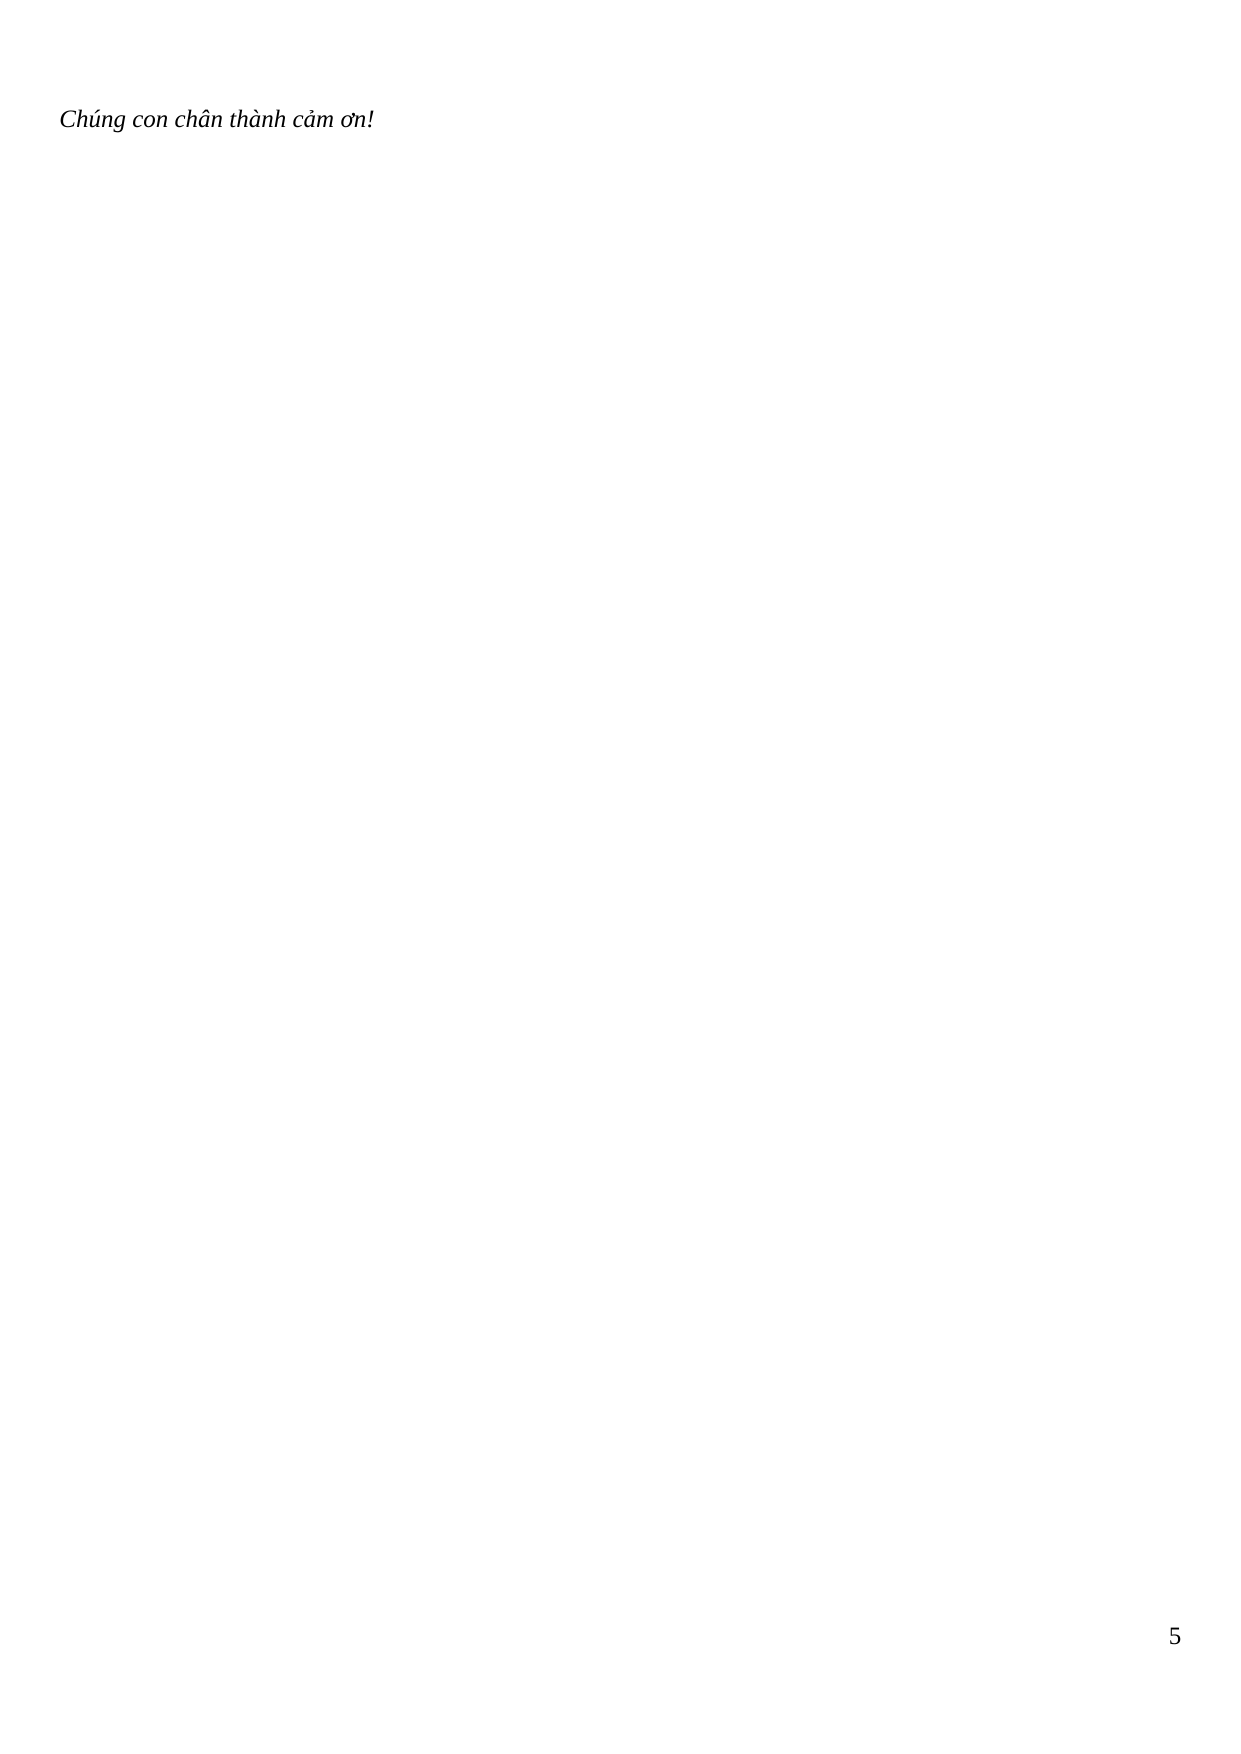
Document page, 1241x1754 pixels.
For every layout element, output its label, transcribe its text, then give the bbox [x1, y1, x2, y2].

text Chúng con chân thành cảm ơn! [59, 104, 1181, 132]
